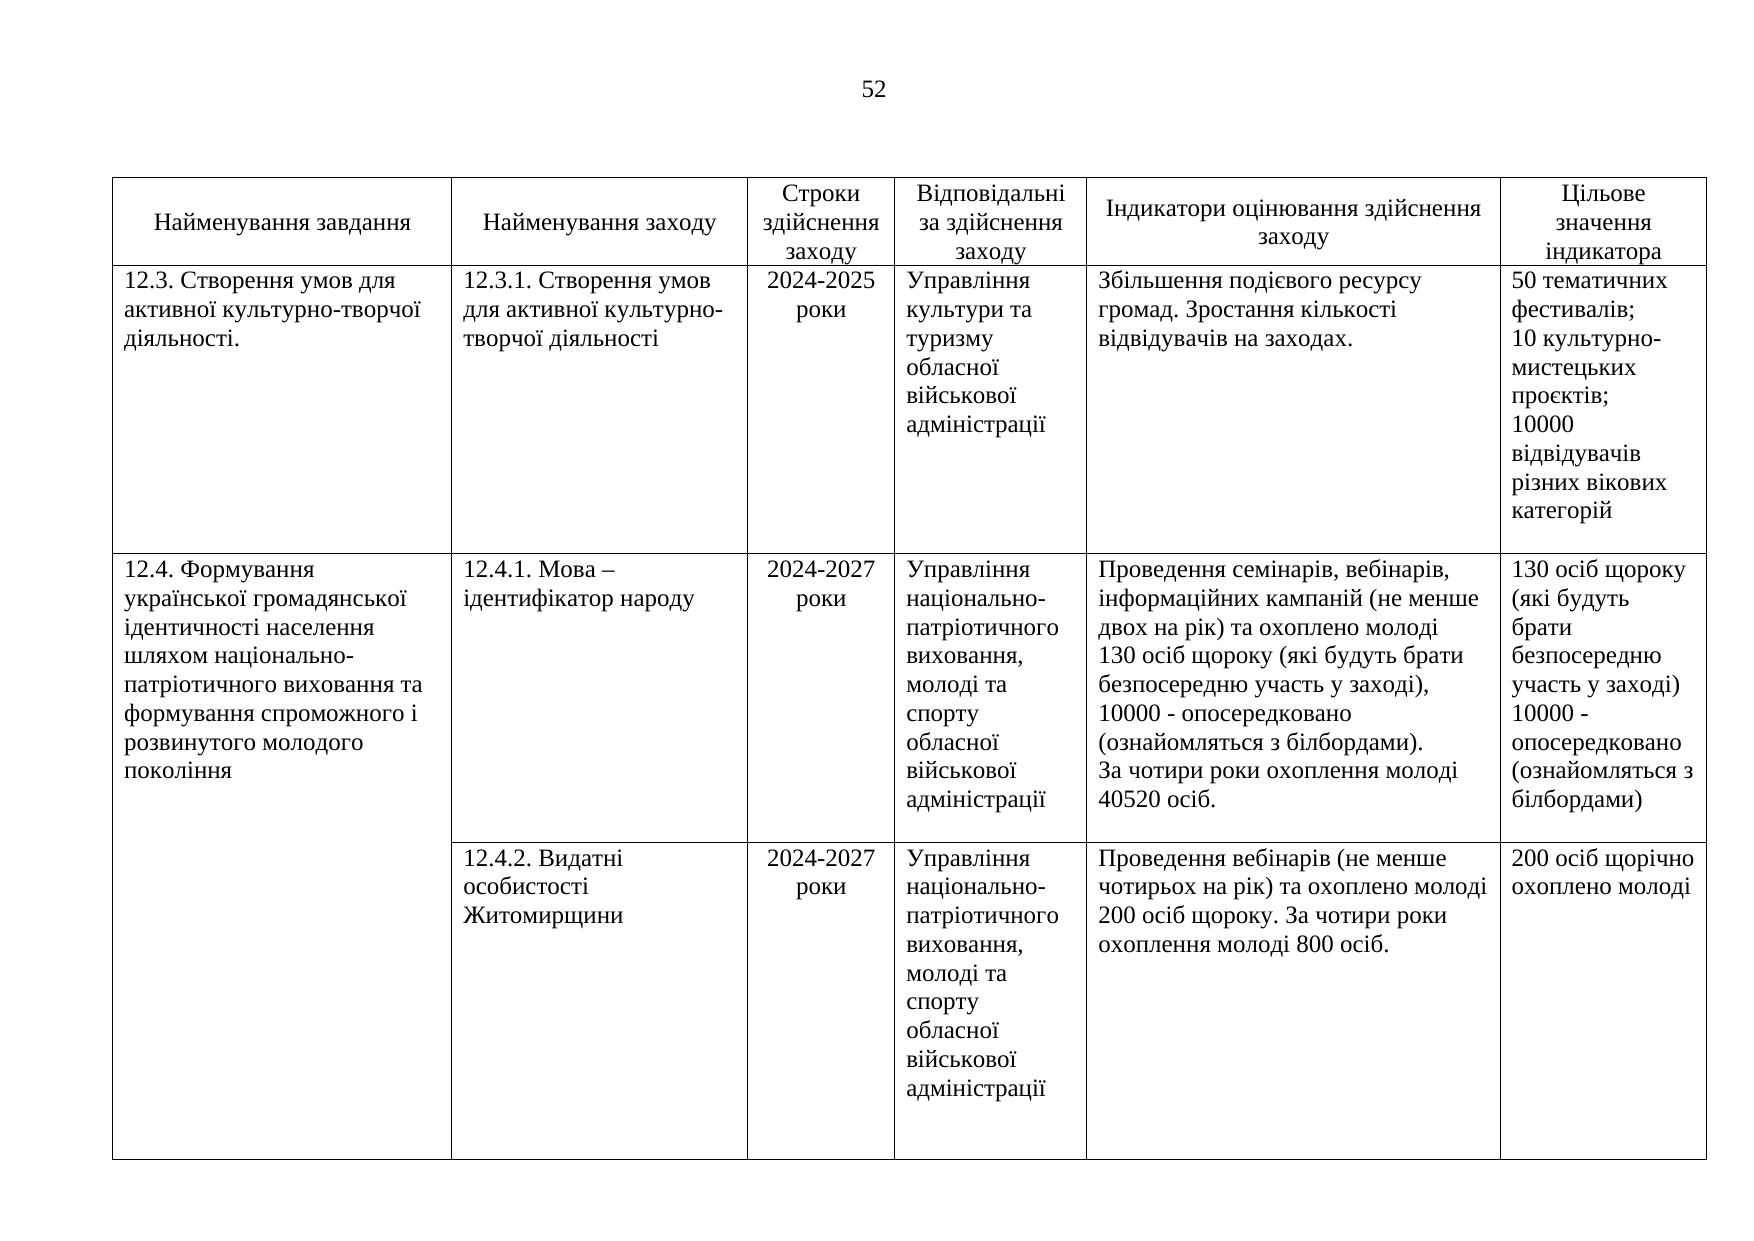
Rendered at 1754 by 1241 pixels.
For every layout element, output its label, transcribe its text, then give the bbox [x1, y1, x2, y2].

table_cell 2024-2027 роки [748, 843, 894, 1159]
table_cell Проведення вебінарів (не менше чотирьох на рік) та охоплено молоді 200 осіб щороку. За чотири роки охоплення молоді 800 осіб. [1087, 843, 1500, 1159]
table_header Цільове значення індикатора [1501, 178, 1706, 264]
table_cell 12.3. Створення умов для активної культурно-творчої діяльності. [113, 266, 451, 553]
table_cell Збільшення подієвого ресурсу громад. Зростання кількості відвідувачів на заходах. [1087, 266, 1500, 553]
table_header Індикатори оцінювання здійснення заходу [1087, 178, 1500, 264]
table_header Строки здійснення заходу [748, 178, 894, 264]
table_header Найменування завдання [113, 178, 451, 264]
table_cell 12.4.1. Мова – ідентифікатор народу [452, 554, 747, 842]
table_cell Управління національно-патріотичного виховання, молоді та спорту обласної військової адміністрації [895, 843, 1086, 1159]
table_cell Управління культури та туризму обласної військової адміністрації [895, 266, 1086, 553]
table_header Відповідальні за здійснення заходу [895, 178, 1086, 264]
table_cell 2024-2027 роки [748, 554, 894, 842]
table_cell Управління національно-патріотичного виховання, молоді та спорту обласної військової адміністрації [895, 554, 1086, 842]
table_cell 12.4.2. Видатні особистості Житомирщини [452, 843, 747, 1159]
table_cell 12.3.1. Створення умов для активної культурно-творчої діяльності [452, 266, 747, 553]
table_cell Проведення семінарів, вебінарів, інформаційних кампаній (не менше двох на рік) та охоплено молоді 130 осіб щороку (які будуть брати безпосередню участь у заході), 10000 - опосередковано (ознайомляться з білбордами). За чотири роки охоплення молоді 40520 осіб. [1087, 554, 1500, 842]
table_cell 2024-2025 роки [748, 266, 894, 553]
table_cell 50 тематичних фестивалів; 10 культурно-мистецьких проєктів; 10000 відвідувачів різних вікових категорій [1501, 266, 1706, 553]
table_header Найменування заходу [452, 178, 747, 264]
table_cell 130 осіб щороку (які будуть брати безпосередню участь у заході) 10000 - опосередковано (ознайомляться з білбордами) [1501, 554, 1706, 842]
table_cell 200 осіб щорічно охоплено молоді [1501, 843, 1706, 1159]
